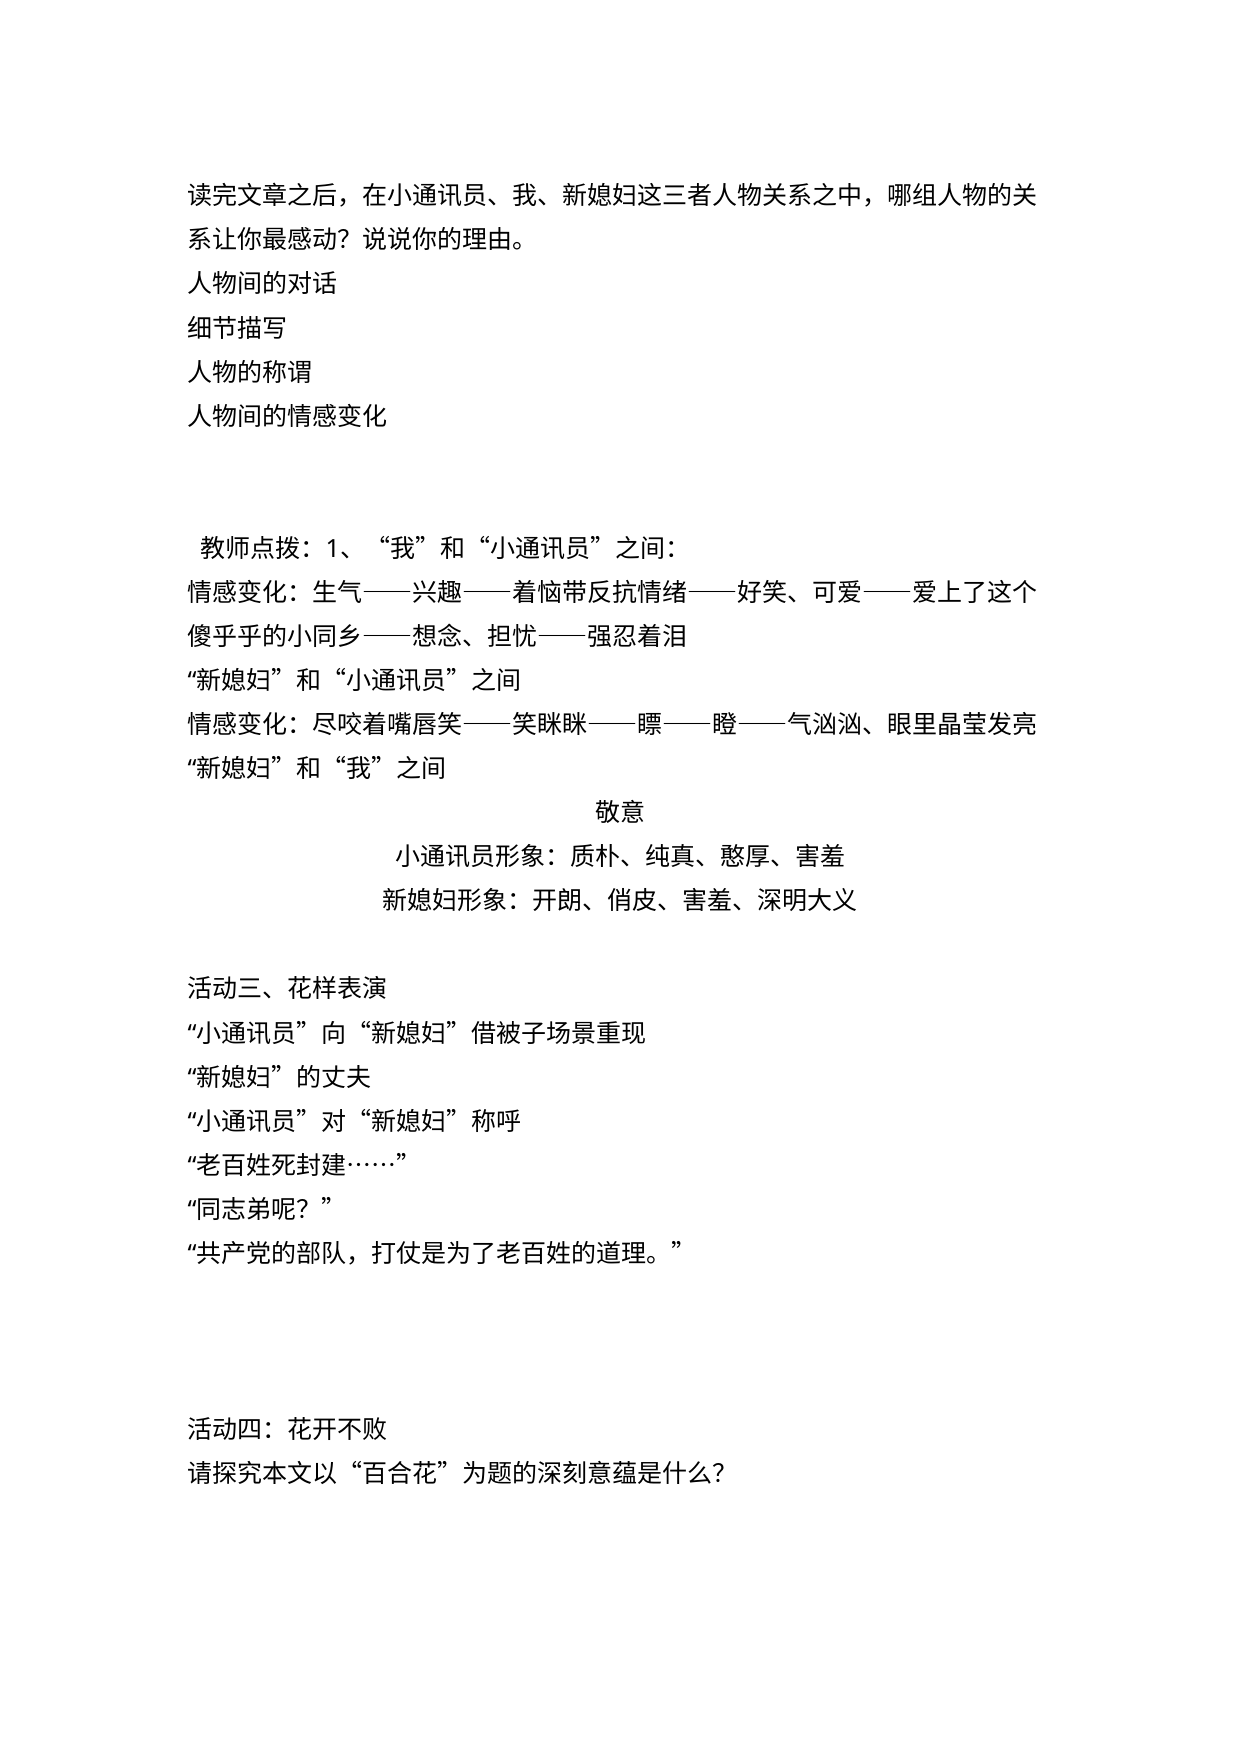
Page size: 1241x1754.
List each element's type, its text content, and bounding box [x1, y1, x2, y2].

text 教师点拨：1、“我”和“小通讯员”之间： [187, 524, 1053, 568]
text 活动三、花样表演 [187, 965, 1053, 1009]
text “共产党的部队，打仗是为了老百姓的道理。” [187, 1229, 1053, 1273]
text 敬意 [187, 789, 1053, 833]
text 活动四：花开不败 [187, 1406, 1053, 1450]
text 情感变化：尽咬着嘴唇笑——笑眯眯——瞟——瞪——气汹汹、眼里晶莹发亮 [187, 701, 1053, 745]
text 细节描写 [187, 304, 1053, 348]
text 人物间的对话 [187, 260, 1053, 304]
text 小通讯员形象：质朴、纯真、憨厚、害羞 [187, 833, 1053, 877]
text “新媳妇”和“我”之间 [187, 745, 1053, 789]
text “老百姓死封建……” [187, 1141, 1053, 1185]
text 请探究本文以“百合花”为题的深刻意蕴是什么？ [187, 1450, 1053, 1494]
text 人物的称谓 [187, 348, 1053, 392]
text “同志弟呢？” [187, 1185, 1053, 1229]
text “小通讯员”对“新媳妇”称呼 [187, 1097, 1053, 1141]
text “新媳妇”的丈夫 [187, 1053, 1053, 1097]
text “小通讯员”向“新媳妇”借被子场景重现 [187, 1009, 1053, 1053]
text 人物间的情感变化 [187, 392, 1053, 436]
text “新媳妇”和“小通讯员”之间 [187, 657, 1053, 701]
text 情感变化：生气——兴趣——着恼带反抗情绪——好笑、可爱——爱上了这个傻乎乎的小同乡——想念、担忧——强忍着泪 [187, 568, 1053, 657]
text 新媳妇形象：开朗、俏皮、害羞、深明大义 [187, 877, 1053, 921]
text 读完文章之后，在小通讯员、我、新媳妇这三者人物关系之中，哪组人物的关系让你最感动？说说你的理由。 [187, 172, 1053, 260]
